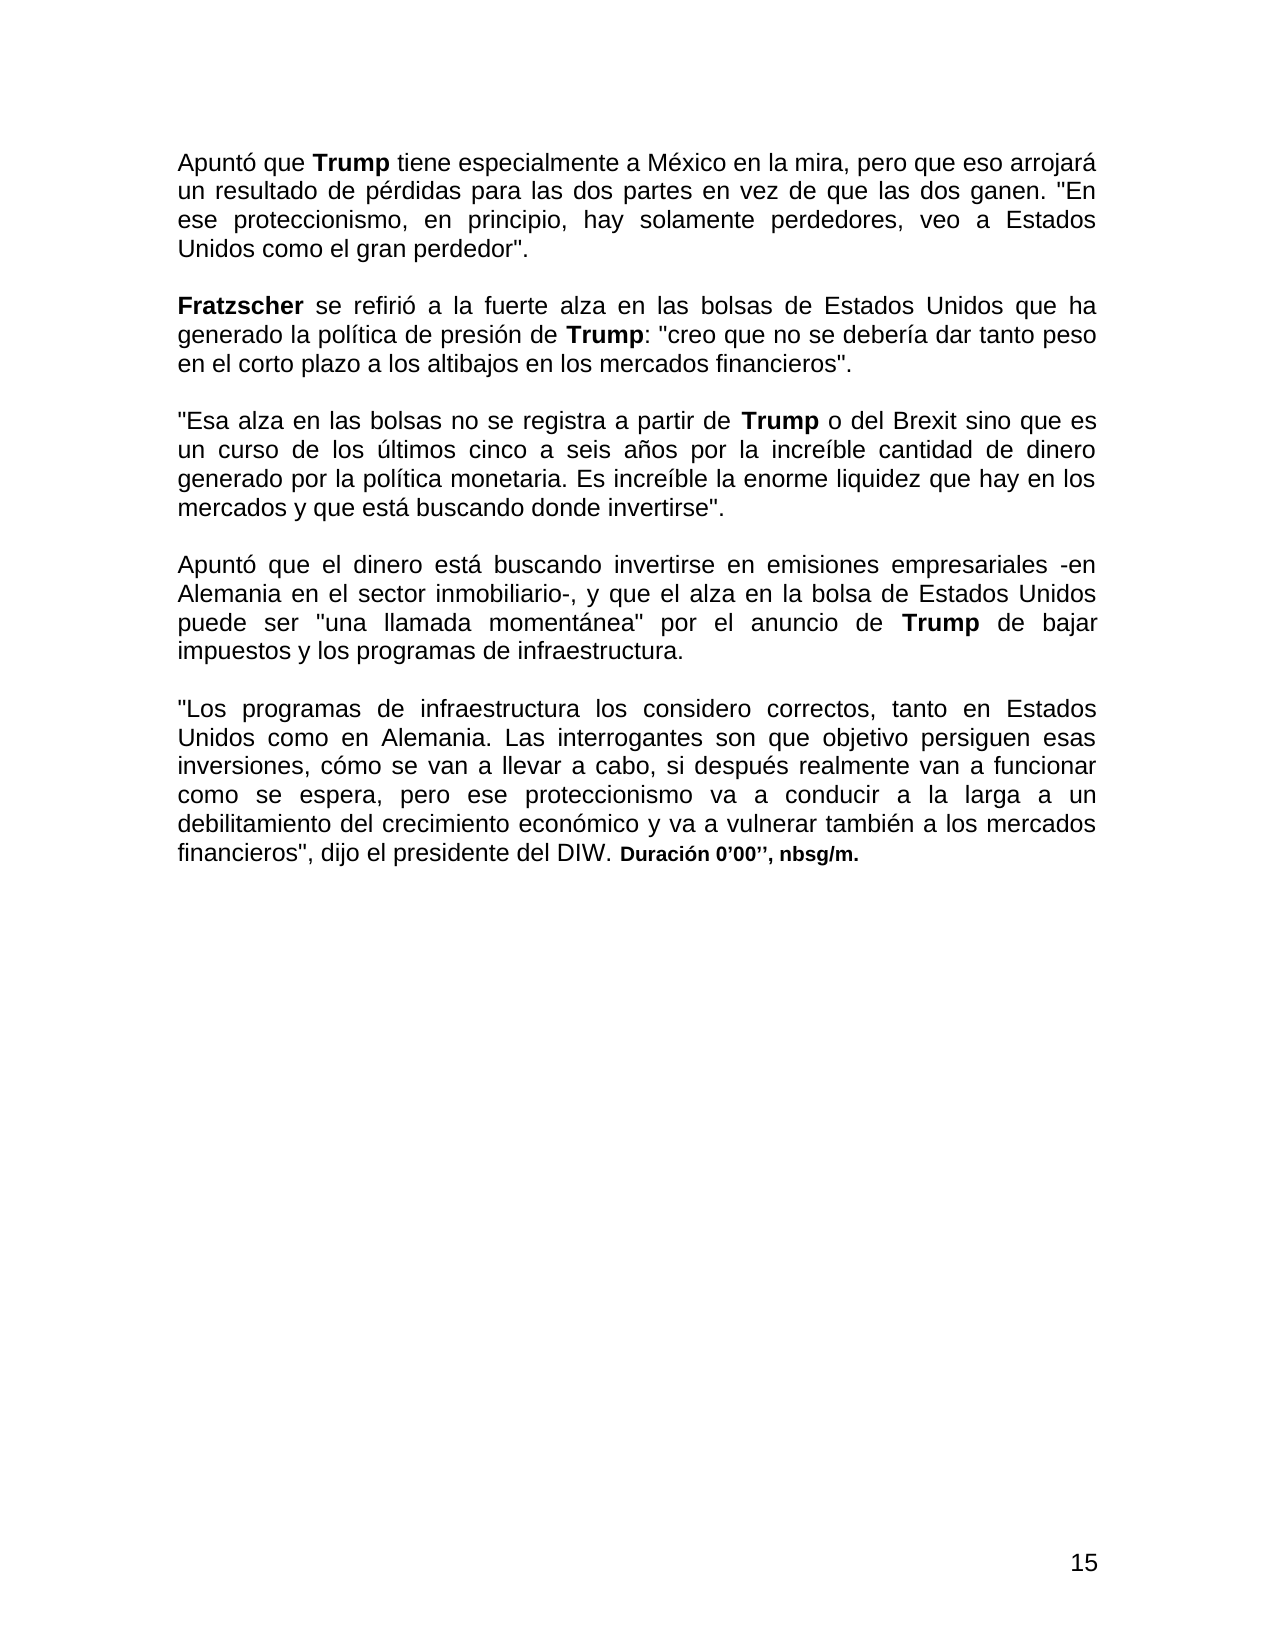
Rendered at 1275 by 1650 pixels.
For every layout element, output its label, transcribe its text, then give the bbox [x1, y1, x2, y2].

text Fratzscher se refirió a la fuerte alza en las bolsas de Estados Unidos que ha generado la política de presión de Trump: "creo que no se debería dar tanto peso en el corto plazo a los altibajos en los mercados financieros". [177, 291, 1098, 378]
text Apuntó que Trump tiene especialmente a México en la mira, pero que eso arrojará un resultado de pérdidas para las dos partes en vez de que las dos ganen. "En ese proteccionismo, en principio, hay solamente perdedores, veo a Estados Unidos como el gran perdedor". [177, 148, 1098, 263]
text Apuntó que el dinero está buscando invertirse en emisiones empresariales -en Alemania en el sector inmobiliario-, y que el alza en la bolsa de Estados Unidos puede ser "una llamada momentánea" por el anuncio de Trump de bajar impuestos y los programas de infraestructura. [177, 550, 1098, 665]
text "Esa alza en las bolsas no se registra a partir de Trump o del Brexit sino que es un curso de los últimos cinco a seis años por la increíble cantidad de dinero generado por la política monetaria. Es increíble la enorme liquidez que hay en los mercados y que está buscando donde invertirse". [177, 406, 1098, 521]
text "Los programas de infraestructura los considero correctos, tanto en Estados Unidos como en Alemania. Las interrogantes son que objetivo persiguen esas inversiones, cómo se van a llevar a cabo, si después realmente van a funcionar como se espera, pero ese proteccionismo va a conducir a la larga a un debilitamiento del crecimiento económico y va a vulnerar también a los mercados financieros", dijo el presidente del DIW. Duración 0’00’’, nbsg/m. [177, 694, 1098, 866]
